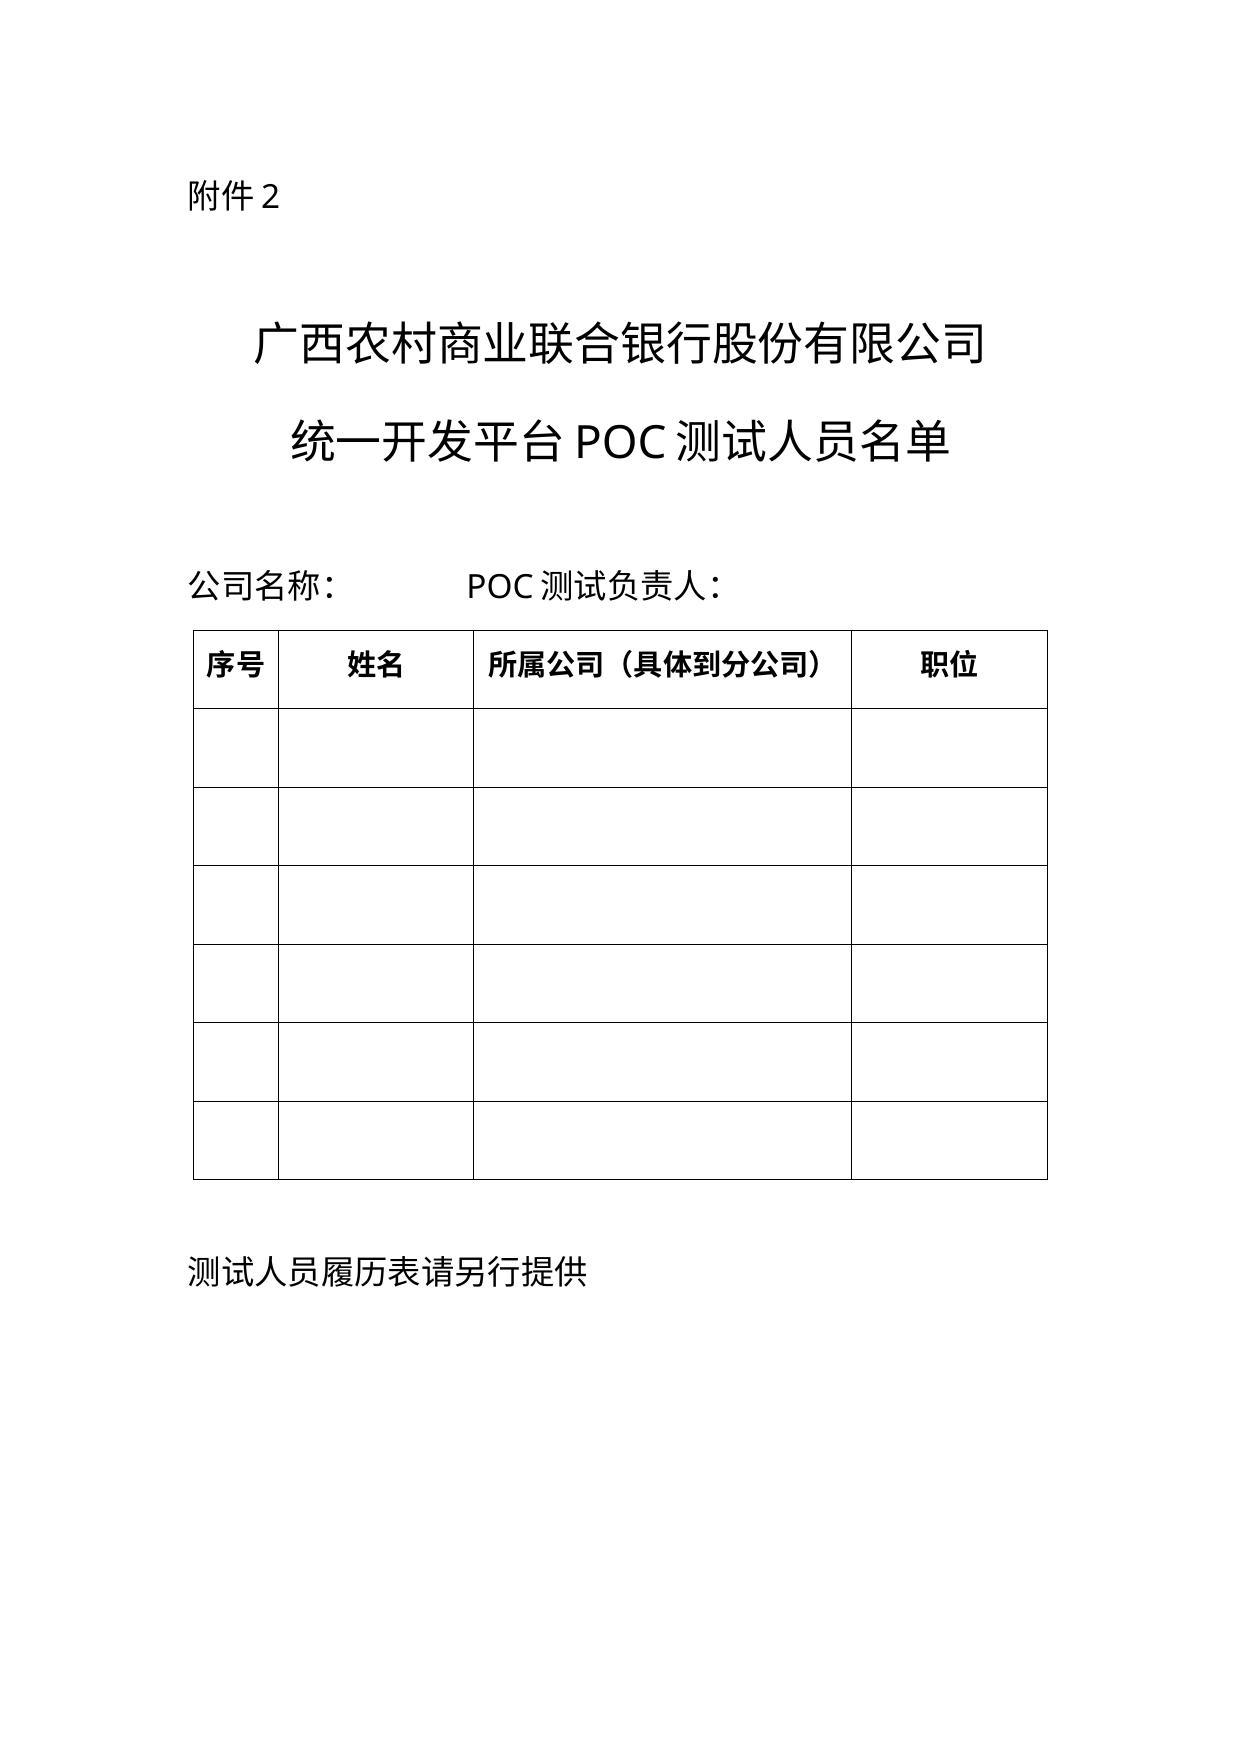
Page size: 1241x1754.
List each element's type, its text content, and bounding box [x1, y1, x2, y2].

table_cell [474, 1102, 851, 1179]
table_cell [194, 709, 278, 787]
table_cell [279, 1102, 473, 1179]
table_cell [474, 788, 851, 865]
text 附件2 [187, 162, 1053, 227]
table_cell [474, 866, 851, 944]
table_cell [279, 709, 473, 787]
table_header 序号 [194, 631, 278, 708]
table_cell [279, 945, 473, 1022]
text 统一开发平台POC测试人员名单 [187, 389, 1053, 487]
table_cell [194, 1102, 278, 1179]
table_cell [279, 1023, 473, 1101]
table_cell [852, 1023, 1047, 1101]
table_cell [852, 709, 1047, 787]
table_cell [852, 1102, 1047, 1179]
table_header 姓名 [279, 631, 473, 708]
table_cell [852, 788, 1047, 865]
table_header 所属公司（具体到分公司） [474, 631, 851, 708]
table_cell [474, 945, 851, 1022]
table_cell [194, 788, 278, 865]
table_cell [194, 945, 278, 1022]
table_cell [194, 866, 278, 944]
text 公司名称： POC测试负责人： [187, 552, 1053, 617]
table_cell [194, 1023, 278, 1101]
table_cell [279, 866, 473, 944]
subtitle 测试人员履历表请另行提供 [187, 1238, 1053, 1303]
table_cell [852, 945, 1047, 1022]
table_cell [852, 866, 1047, 944]
text 广西农村商业联合银行股份有限公司 [187, 292, 1053, 389]
table_cell [474, 1023, 851, 1101]
table_cell [474, 709, 851, 787]
table_header 职位 [852, 631, 1047, 708]
table_cell [279, 788, 473, 865]
